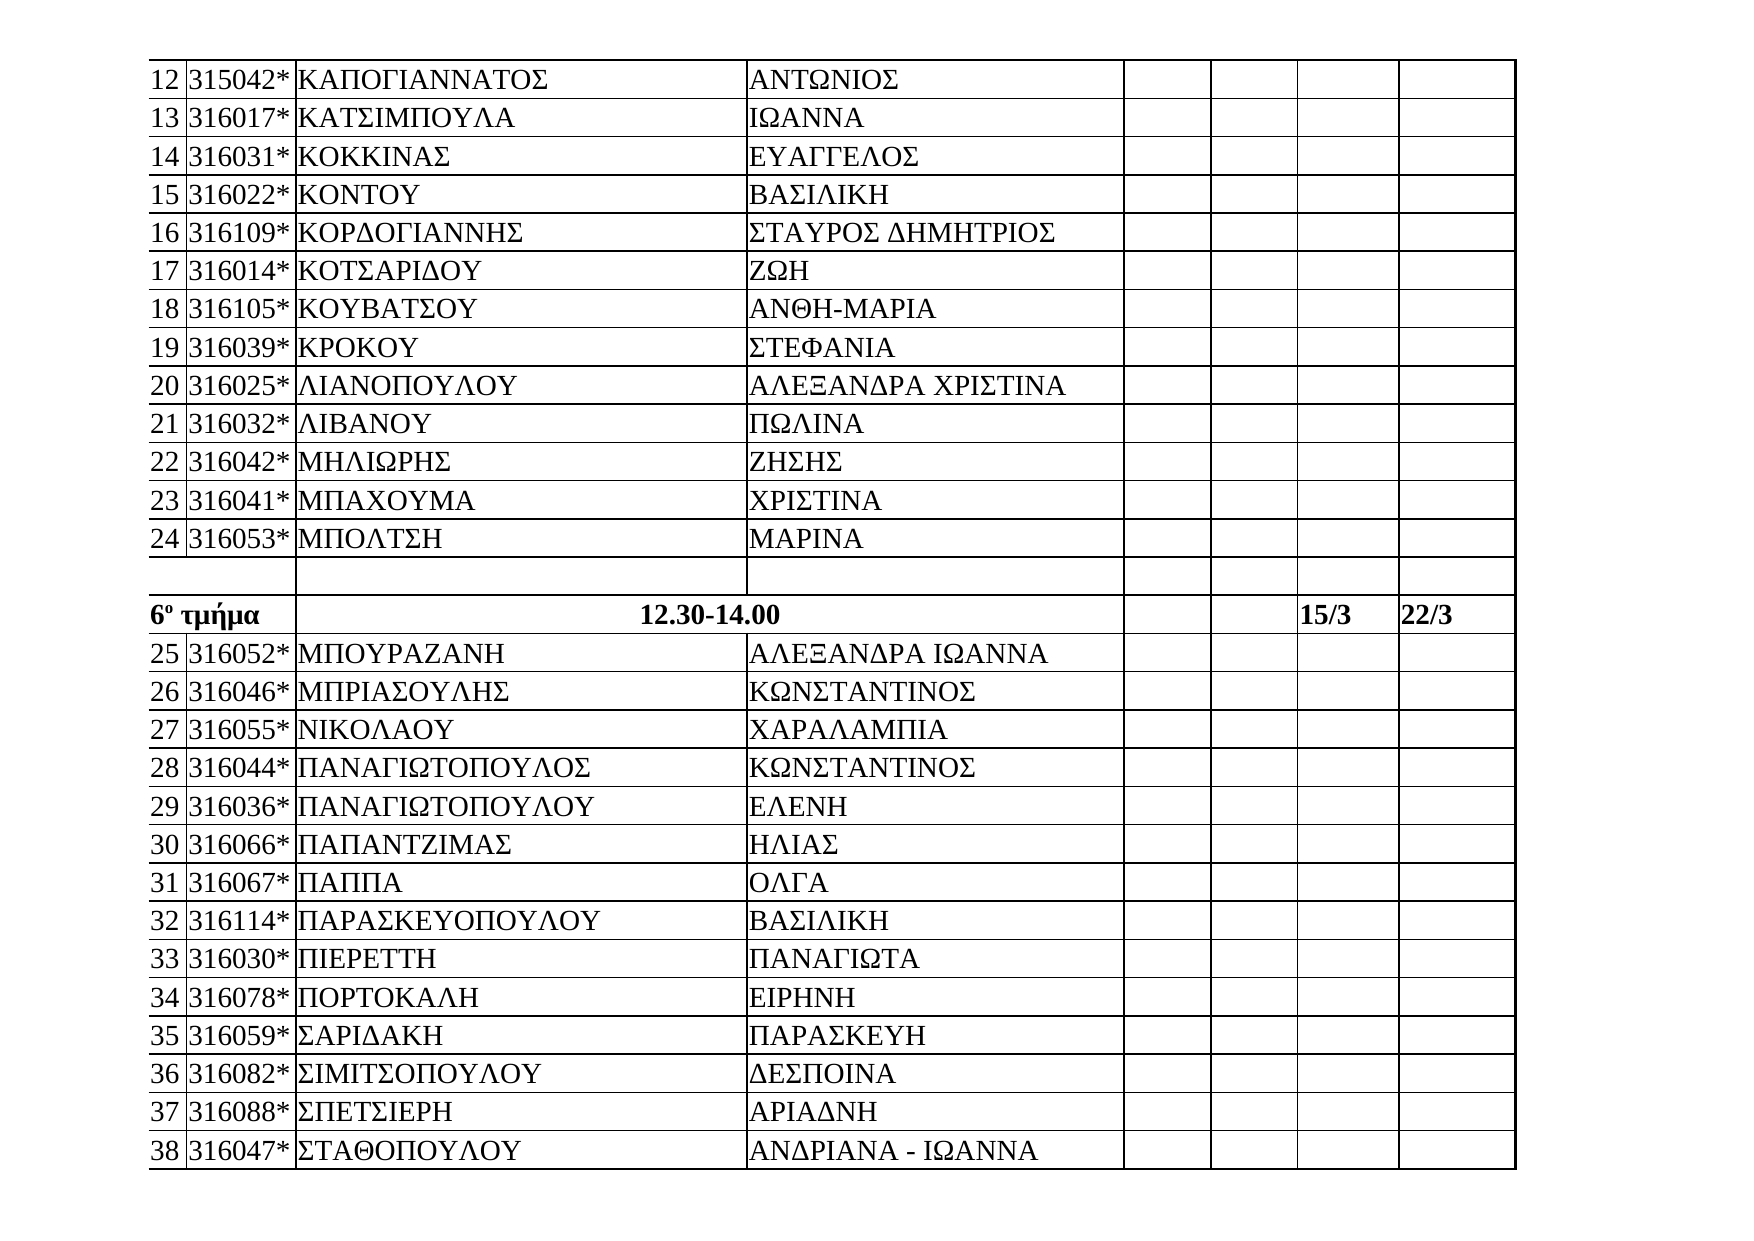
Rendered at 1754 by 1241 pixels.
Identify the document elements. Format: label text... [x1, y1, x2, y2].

table_cell ΚΩΝΣΤΑΝΤΙΝΟΣ [748, 749, 1123, 786]
table_cell [1212, 1093, 1297, 1129]
table_cell [1400, 1017, 1514, 1053]
table_cell [1298, 672, 1398, 709]
table_cell [1212, 367, 1297, 403]
table_cell [1400, 825, 1514, 862]
table_cell 27 [149, 711, 186, 747]
table_cell ΑΛΕΞΑΝΔΡΑ ΙΩΑΝΝΑ [748, 634, 1123, 671]
table_cell 14 [149, 137, 186, 174]
table_cell 316105* [187, 290, 295, 327]
table_cell 316042* [187, 443, 295, 480]
table_cell [1298, 367, 1398, 403]
table_cell ΜΠΟΛΤΣΗ [297, 520, 746, 556]
table_cell 25 [149, 634, 186, 671]
table_cell ΒΑΣΙΛΙΚΗ [748, 176, 1123, 212]
table_cell 23 [149, 481, 186, 518]
table_cell [1400, 558, 1514, 594]
table_cell [1125, 252, 1210, 288]
table_cell [1400, 61, 1514, 97]
table_cell [1125, 558, 1210, 594]
table_cell [1125, 864, 1210, 900]
table_cell [1125, 1055, 1210, 1091]
table_cell 316067* [187, 864, 295, 900]
table_cell [1298, 634, 1398, 671]
table_cell 316030* [187, 940, 295, 977]
table_cell [1212, 443, 1297, 480]
table_cell [1125, 1131, 1210, 1168]
table_cell 30 [149, 825, 186, 862]
table_cell ΧΡΙΣΤΙΝΑ [748, 481, 1123, 518]
table_cell 315042* [187, 61, 295, 97]
table_cell [1212, 596, 1297, 633]
table_cell [1298, 252, 1398, 288]
table_cell ΖΗΣΗΣ [748, 443, 1123, 480]
table_cell [1400, 405, 1514, 441]
table_cell [1400, 1055, 1514, 1091]
table_cell [1298, 176, 1398, 212]
table_cell [1125, 825, 1210, 862]
table_cell [1212, 405, 1297, 441]
table_cell 34 [149, 978, 186, 1015]
table_cell 316044* [187, 749, 295, 786]
table_cell [1298, 290, 1398, 327]
table_cell ΣΙΜΙΤΣΟΠΟΥΛΟΥ [297, 1055, 746, 1091]
table_cell ΚΟΤΣΑΡΙΔΟΥ [297, 252, 746, 288]
table_cell [1298, 137, 1398, 174]
table_cell ΑΛΕΞΑΝΔΡΑ ΧΡΙΣΤΙΝΑ [748, 367, 1123, 403]
table_cell [1125, 978, 1210, 1015]
table_cell [1212, 481, 1297, 518]
table_cell ΠΑΠΑΝΤΖΙΜΑΣ [297, 825, 746, 862]
table_cell [1212, 940, 1297, 977]
table_cell [1298, 481, 1398, 518]
table_cell ΣΤΕΦΑΝΙΑ [748, 328, 1123, 365]
table_cell 316059* [187, 1017, 295, 1053]
table_cell ΧΑΡΑΛΑΜΠΙΑ [748, 711, 1123, 747]
table_cell [1125, 711, 1210, 747]
table_cell ΠΩΛΙΝΑ [748, 405, 1123, 441]
table_cell ΜΗΛΙΩΡΗΣ [297, 443, 746, 480]
table_cell ΑΝΘΗ-ΜΑΡΙΑ [748, 290, 1123, 327]
table_cell 33 [149, 940, 186, 977]
table_cell 316066* [187, 825, 295, 862]
table_cell 15/3 [1298, 596, 1398, 633]
table_cell ΠΑΝΑΓΙΩΤΟΠΟΥΛΟΣ [297, 749, 746, 786]
table_cell 26 [149, 672, 186, 709]
table_cell [1212, 61, 1297, 97]
table_cell 316032* [187, 405, 295, 441]
table_cell ΚΡΟΚΟΥ [297, 328, 746, 365]
table_cell [1212, 137, 1297, 174]
table_cell [1212, 99, 1297, 136]
table_cell 12 [149, 61, 186, 97]
table_cell 316041* [187, 481, 295, 518]
table_cell 29 [149, 787, 186, 824]
table_cell ΣΠΕΤΣΙΕΡΗ [297, 1093, 746, 1129]
table_cell [1125, 290, 1210, 327]
table_cell [1125, 940, 1210, 977]
table_cell [1298, 864, 1398, 900]
table_cell [1212, 214, 1297, 250]
table_cell 6ο τμήμα [149, 596, 295, 633]
table_cell [1125, 367, 1210, 403]
table_cell ΠΑΝΑΓΙΩΤΟΠΟΥΛΟΥ [297, 787, 746, 824]
table_cell [1125, 61, 1210, 97]
table_cell [1400, 176, 1514, 212]
table_cell [1212, 252, 1297, 288]
table_cell ΠΑΠΠΑ [297, 864, 746, 900]
table_cell 316052* [187, 634, 295, 671]
table_cell [1212, 1131, 1297, 1168]
table_cell 316114* [187, 902, 295, 938]
table_cell 32 [149, 902, 186, 938]
table_cell 35 [149, 1017, 186, 1053]
table_cell ΚΩΝΣΤΑΝΤΙΝΟΣ [748, 672, 1123, 709]
table_cell 316017* [187, 99, 295, 136]
table_cell [1400, 520, 1514, 556]
table_cell ΒΑΣΙΛΙΚΗ [748, 902, 1123, 938]
table_cell ΠΙΕΡΕΤΤΗ [297, 940, 746, 977]
table_cell [1400, 328, 1514, 365]
table_cell [1125, 176, 1210, 212]
table_cell ΜΠΑΧΟΥΜΑ [297, 481, 746, 518]
table_cell ΕΛΕΝΗ [748, 787, 1123, 824]
table_cell 19 [149, 328, 186, 365]
table_cell [1125, 1093, 1210, 1129]
table_cell [1400, 214, 1514, 250]
table_cell ΚΑΤΣΙΜΠΟΥΛΑ [297, 99, 746, 136]
table_cell [1125, 634, 1210, 671]
table_cell ΜΠΡΙΑΣΟΥΛΗΣ [297, 672, 746, 709]
table_cell [1400, 137, 1514, 174]
table_cell [149, 558, 295, 594]
table_cell ΣΤΑΥΡΟΣ ΔΗΜΗΤΡΙΟΣ [748, 214, 1123, 250]
table_cell ΙΩΑΝΝΑ [748, 99, 1123, 136]
table_cell [1212, 520, 1297, 556]
table_cell ΚΑΠΟΓΙΑΝΝΑΤΟΣ [297, 61, 746, 97]
table_cell 37 [149, 1093, 186, 1129]
table_cell [1298, 940, 1398, 977]
table_cell [1400, 367, 1514, 403]
table_cell 36 [149, 1055, 186, 1091]
table_cell 38 [149, 1131, 186, 1168]
table_cell ΕΙΡΗΝΗ [748, 978, 1123, 1015]
table_cell 316088* [187, 1093, 295, 1129]
table_cell 316039* [187, 328, 295, 365]
table_cell ΠΑΡΑΣΚΕΥΟΠΟΥΛΟΥ [297, 902, 746, 938]
table_cell ΠΑΡΑΣΚΕΥΗ [748, 1017, 1123, 1053]
table_cell 28 [149, 749, 186, 786]
table_cell 21 [149, 405, 186, 441]
table_cell [1400, 634, 1514, 671]
table_cell ΠΟΡΤΟΚΑΛΗ [297, 978, 746, 1015]
table_cell 316055* [187, 711, 295, 747]
table_cell [1212, 558, 1297, 594]
table_cell 316046* [187, 672, 295, 709]
table_cell ΣΑΡΙΔΑΚΗ [297, 1017, 746, 1053]
table_cell [1212, 787, 1297, 824]
table_cell [1125, 214, 1210, 250]
table_cell 17 [149, 252, 186, 288]
table_cell [1125, 1017, 1210, 1053]
table_cell ΛΙΑΝΟΠΟΥΛΟΥ [297, 367, 746, 403]
table_cell 13 [149, 99, 186, 136]
table_cell ΜΑΡΙΝΑ [748, 520, 1123, 556]
table_cell ΗΛΙΑΣ [748, 825, 1123, 862]
table_cell [1298, 1131, 1398, 1168]
table_cell [1125, 749, 1210, 786]
table_cell [1125, 596, 1210, 633]
table_cell ΝΙΚΟΛΑΟΥ [297, 711, 746, 747]
table_cell 15 [149, 176, 186, 212]
table_cell 316078* [187, 978, 295, 1015]
table_cell 316047* [187, 1131, 295, 1168]
table_cell [1298, 978, 1398, 1015]
table_cell ΜΠΟΥΡΑΖΑΝΗ [297, 634, 746, 671]
table_cell ΛΙΒΑΝΟΥ [297, 405, 746, 441]
table_cell 20 [149, 367, 186, 403]
table_cell [1125, 405, 1210, 441]
table_cell [1212, 1055, 1297, 1091]
table_cell ΚΟΡΔΟΓΙΑΝΝΗΣ [297, 214, 746, 250]
table_cell [1298, 99, 1398, 136]
table_cell [1400, 1093, 1514, 1129]
table_cell ΑΡΙΑΔΝΗ [748, 1093, 1123, 1129]
table_cell 18 [149, 290, 186, 327]
table_cell [1212, 711, 1297, 747]
table_cell [1298, 749, 1398, 786]
table_cell [1400, 902, 1514, 938]
table_cell 316025* [187, 367, 295, 403]
table_cell [1298, 443, 1398, 480]
table_cell [1125, 902, 1210, 938]
table_cell [1298, 1017, 1398, 1053]
table_cell 22 [149, 443, 186, 480]
table_cell [1298, 825, 1398, 862]
table_cell ΑΝΔΡΙΑΝΑ - ΙΩΑΝΝΑ [748, 1131, 1123, 1168]
table_cell 316014* [187, 252, 295, 288]
table_cell [748, 558, 1123, 594]
table_cell [1400, 290, 1514, 327]
table_cell [1125, 443, 1210, 480]
table_cell [1212, 864, 1297, 900]
table_cell [1400, 672, 1514, 709]
table_cell [1400, 252, 1514, 288]
table_cell [1400, 481, 1514, 518]
table_cell ΠΑΝΑΓΙΩΤΑ [748, 940, 1123, 977]
table_cell [1298, 214, 1398, 250]
table_cell [1125, 520, 1210, 556]
table_cell [1298, 558, 1398, 594]
table_cell ΟΛΓΑ [748, 864, 1123, 900]
table_cell ΚΟΚΚΙΝΑΣ [297, 137, 746, 174]
table_cell [1298, 520, 1398, 556]
table_cell 12.30-14.00 [297, 596, 1123, 633]
table_cell [1400, 864, 1514, 900]
table_cell [1298, 1055, 1398, 1091]
table_cell [1212, 672, 1297, 709]
table_cell [1212, 176, 1297, 212]
table_cell [1212, 749, 1297, 786]
table_cell 22/3 [1400, 596, 1514, 633]
table_cell [1298, 711, 1398, 747]
table_cell 316082* [187, 1055, 295, 1091]
table_cell [1212, 328, 1297, 365]
table_cell 31 [149, 864, 186, 900]
table_cell [1400, 1131, 1514, 1168]
table_cell [1400, 787, 1514, 824]
table_cell [1212, 825, 1297, 862]
table_cell 316109* [187, 214, 295, 250]
table_cell [1400, 711, 1514, 747]
table_cell ΚΟΥΒΑΤΣΟΥ [297, 290, 746, 327]
table_cell [1298, 1093, 1398, 1129]
table_cell [1298, 787, 1398, 824]
table_cell [1298, 405, 1398, 441]
table_cell [1400, 978, 1514, 1015]
table_cell [1125, 672, 1210, 709]
table_cell [1212, 290, 1297, 327]
table_cell 316036* [187, 787, 295, 824]
table_cell [1298, 328, 1398, 365]
table_cell [297, 558, 746, 594]
table_cell [1212, 902, 1297, 938]
table_cell [1400, 443, 1514, 480]
table_cell [1212, 978, 1297, 1015]
table_cell ΚΟΝΤΟΥ [297, 176, 746, 212]
table_cell [1400, 749, 1514, 786]
table_cell [1212, 1017, 1297, 1053]
table_cell [1400, 99, 1514, 136]
table_cell [1125, 99, 1210, 136]
table_cell ΕΥΑΓΓΕΛΟΣ [748, 137, 1123, 174]
table_cell [1125, 328, 1210, 365]
table_cell [1298, 902, 1398, 938]
table_cell 316022* [187, 176, 295, 212]
table_cell ΔΕΣΠΟΙΝΑ [748, 1055, 1123, 1091]
table_cell 16 [149, 214, 186, 250]
table_cell ΣΤΑΘΟΠΟΥΛΟΥ [297, 1131, 746, 1168]
table_cell 316053* [187, 520, 295, 556]
table_cell 316031* [187, 137, 295, 174]
table_cell [1298, 61, 1398, 97]
table_cell [1212, 634, 1297, 671]
table_cell ΖΩΗ [748, 252, 1123, 288]
table_cell [1125, 481, 1210, 518]
table_cell 24 [149, 520, 186, 556]
table_cell [1400, 940, 1514, 977]
table_cell ΑΝΤΩΝΙΟΣ [748, 61, 1123, 97]
table_cell [1125, 137, 1210, 174]
table_cell [1125, 787, 1210, 824]
